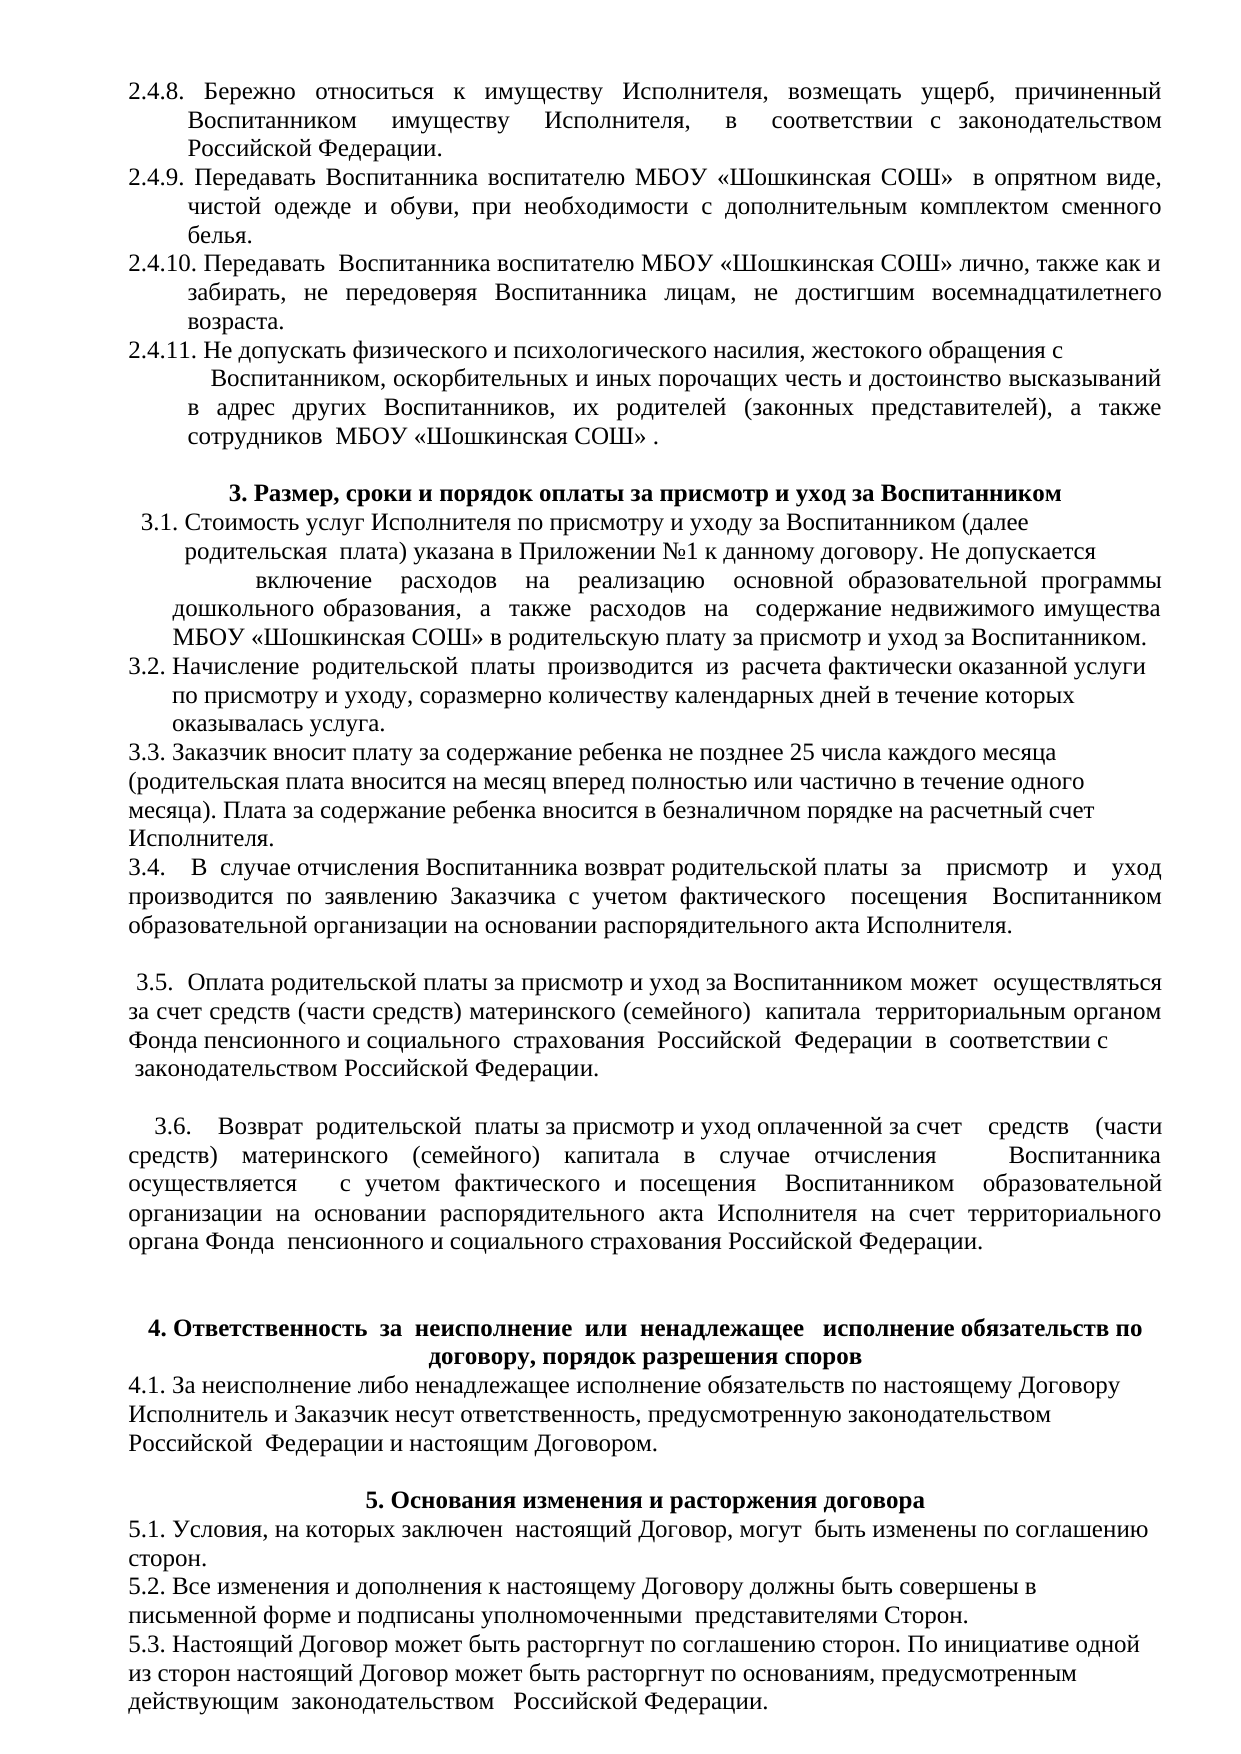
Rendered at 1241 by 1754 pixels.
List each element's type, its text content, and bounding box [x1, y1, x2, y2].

text 5.2. Все изменения и дополнения к настоящему Договору должны быть совершены в [128, 1571, 1162, 1600]
text письменной форме и подписаны уполномоченными представителями Сторон. [128, 1600, 1162, 1629]
text месяца). Плата за содержание ребенка вносится в безналичном порядке на расчетный счет [128, 795, 1162, 823]
text Воспитанником, оскорбительных и иных порочащих честь и достоинство высказываний в адрес других Воспитанников, их родителей (законных представителей), а также сотрудников МБОУ «Шошкинская СОШ» . [128, 363, 1162, 450]
text Российской Федерации и настоящим Договором. [128, 1428, 1162, 1456]
text 3.2. Начисление родительской платы производится из расчета фактически оказанной услуги [128, 651, 1162, 680]
text Исполнитель и Заказчик несут ответственность, предусмотренную законодательством [128, 1399, 1162, 1428]
text по присмотру и уходу, соразмерно количеству календарных дней в течение которых [128, 680, 1162, 708]
text 2.4.9. Передавать Воспитанника воспитателю МБОУ «Шошкинская СОШ» в опрятном виде, чистой одежде и обуви, при необходимости с дополнительным комплектом сменного белья. [128, 162, 1162, 248]
text 3. Размер, сроки и порядок оплаты за присмотр и уход за Воспитанником [128, 478, 1162, 507]
text сторон. [128, 1543, 1162, 1571]
text 4. Ответственность за неисполнение или ненадлежащее исполнение обязательств по договору, порядок разрешения споров [128, 1313, 1162, 1370]
text родительская плата) указана в Приложении №1 к данному договору. Не допускается [128, 536, 1162, 565]
text (родительская плата вносится на месяц вперед полностью или частично в течение одного [128, 766, 1162, 795]
text 2.4.8. Бережно относиться к имуществу Исполнителя, возмещать ущерб, причиненный Воспитанником имуществу Исполнителя, в соответствии с законодательством Российской Федерации. [128, 76, 1162, 162]
text 5. Основания изменения и расторжения договора [128, 1485, 1162, 1514]
text 3.5. Оплата родительской платы за присмотр и уход за Воспитанником может осуществляться за счет средств (части средств) материнского (семейного) капитала территориальным органом Фонда пенсионного и социального страхования Российской Федерации в соответствии с [128, 967, 1162, 1053]
text Исполнителя. [128, 823, 1162, 852]
text 2.4.10. Передавать Воспитанника воспитателю МБОУ «Шошкинская СОШ» лично, также как и забирать, не передоверяя Воспитанника лицам, не достигшим восемнадцатилетнего возраста. [128, 248, 1162, 335]
text 3.3. Заказчик вносит плату за содержание ребенка не позднее 25 числа каждого месяца [128, 737, 1162, 766]
text включение расходов на реализацию основной образовательной программы дошкольного образования, а также расходов на содержание недвижимого имущества МБОУ «Шошкинская СОШ» в родительскую плату за присмотр и уход за Воспитанником. [128, 565, 1162, 651]
text действующим законодательством Российской Федерации. [128, 1686, 1162, 1715]
text оказывалась услуга. [128, 708, 1162, 737]
text 3.4. В случае отчисления Воспитанника возврат родительской платы за присмотр и уход производится по заявлению Заказчика с учетом фактического посещения Воспитанником образовательной организации на основании распорядительного акта Исполнителя. [128, 852, 1162, 938]
text 3.1. Стоимость услуг Исполнителя по присмотру и уходу за Воспитанником (далее [128, 507, 1162, 536]
text из сторон настоящий Договор может быть расторгнут по основаниям, предусмотренным [128, 1658, 1162, 1686]
text 3.6. Возврат родительской платы за присмотр и уход оплаченной за счет средств (части средств) материнского (семейного) капитала в случае отчисления Воспитанника осуществляется с учетом фактического и посещения Воспитанником образовательной организации на основании распорядительного акта Исполнителя на счет территориального органа Фонда пенсионного и социального страхования Российской Федерации. [128, 1111, 1162, 1255]
text 4.1. За неисполнение либо ненадлежащее исполнение обязательств по настоящему Договору [128, 1370, 1162, 1399]
text законодательством Российской Федерации. [128, 1053, 1162, 1082]
text 2.4.11. Не допускать физического и психологического насилия, жестокого обращения с [128, 335, 1162, 363]
text 5.3. Настоящий Договор может быть расторгнут по соглашению сторон. По инициативе одной [128, 1629, 1162, 1658]
text 5.1. Условия, на которых заключен настоящий Договор, могут быть изменены по соглашению [128, 1514, 1162, 1543]
